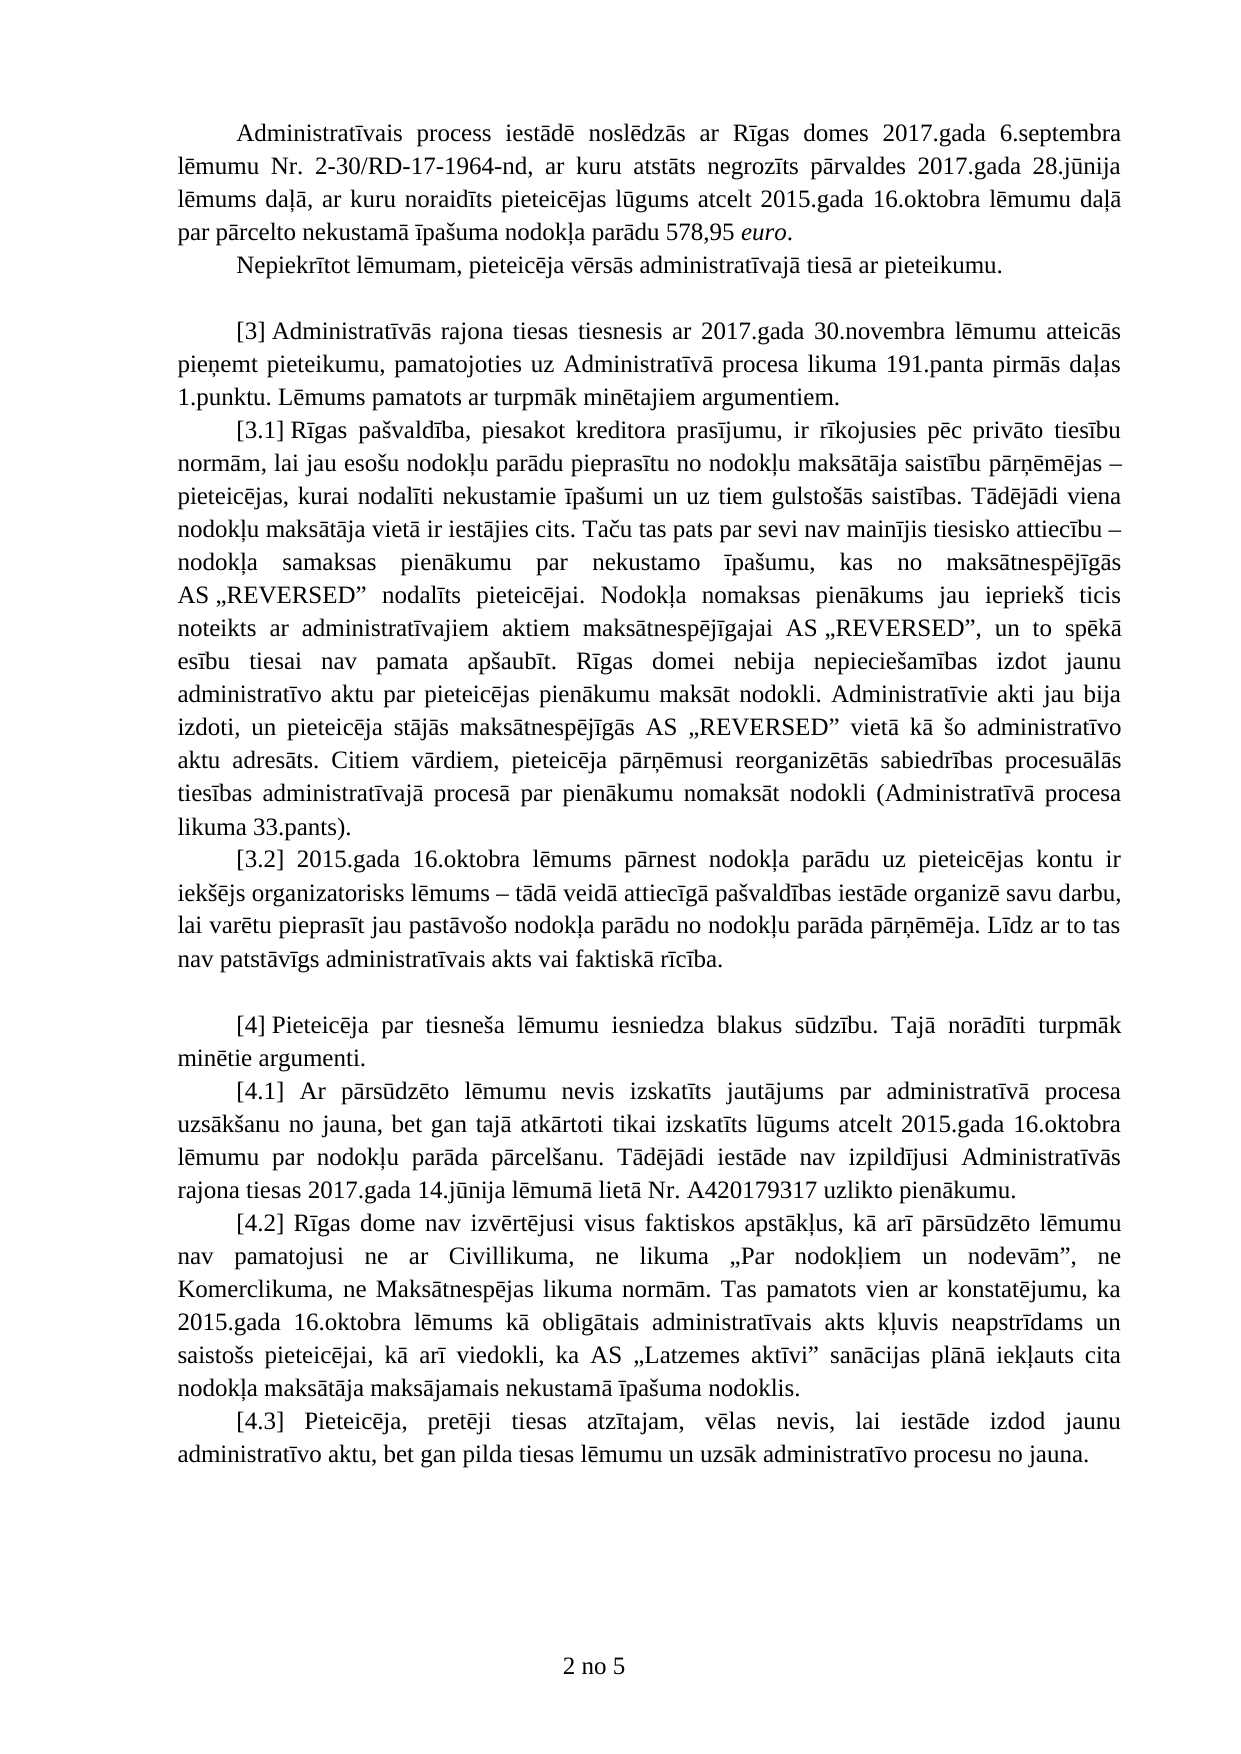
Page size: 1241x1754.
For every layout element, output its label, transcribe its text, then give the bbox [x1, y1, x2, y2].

text [3.1] Rīgas pašvaldība, piesakot kreditora prasījumu, ir rīkojusies pēc privāto tiesību normām, lai jau esošu nodokļu parādu pieprasītu no nodokļu maksātāja saistību pārņēmējas – pieteicējas, kurai nodalīti nekustamie īpašumi un uz tiem gulstošās saistības. Tādējādi viena nodokļu maksātāja vietā ir iestājies cits. Taču tas pats par sevi nav mainījis tiesisko attiecību – nodokļa samaksas pienākumu par nekustamo īpašumu, kas no maksātnespējīgās AS „REVERSED” nodalīts pieteicējai. Nodokļa nomaksas pienākums jau iepriekš ticis noteikts ar administratīvajiem aktiem maksātnespējīgajai AS „REVERSED”, un to spēkā esību tiesai nav pamata apšaubīt. Rīgas domei nebija nepieciešamības izdot jaunu administratīvo aktu par pieteicējas pienākumu maksāt nodokli. Administratīvie akti jau bija izdoti, un pieteicēja stājās maksātnespējīgās AS „REVERSED” vietā kā šo administratīvo aktu adresāts. Citiem vārdiem, pieteicēja pārņēmusi reorganizētās sabiedrības procesuālās tiesības administratīvajā procesā par pienākumu nomaksāt nodokli (Administratīvā procesa likuma 33.pants). [177, 415, 1122, 840]
text [4.2] Rīgas dome nav izvērtējusi visus faktiskos apstākļus, kā arī pārsūdzēto lēmumu nav pamatojusi ne ar Civillikuma, ne likuma „Par nodokļiem un nodevām”, ne Komerclikuma, ne Maksātnespējas likuma normām. Tas pamatots vien ar konstatējumu, ka 2015.gada 16.oktobra lēmums kā obligātais administratīvais akts kļuvis neapstrīdams un saistošs pieteicējai, kā arī viedokli, ka AS „Latzemes aktīvi” sanācijas plānā iekļauts cita nodokļa maksātāja maksājamais nekustamā īpašuma nodoklis. [177, 1208, 1122, 1402]
text [4.3] Pieteicēja, pretēji tiesas atzītajam, vēlas nevis, lai iestāde izdod jaunu administratīvo aktu, bet gan pilda tiesas lēmumu un uzsāk administratīvo procesu no jauna. [177, 1406, 1122, 1468]
text Nepiekrītot lēmumam, pieteicēja vērsās administratīvajā tiesā ar pieteikumu. [177, 250, 1122, 279]
text [3] Administratīvās rajona tiesas tiesnesis ar 2017.gada 30.novembra lēmumu atteicās pieņemt pieteikumu, pamatojoties uz Administratīvā procesa likuma 191.panta pirmās daļas 1.punktu. Lēmums pamatots ar turpmāk minētajiem argumentiem. [177, 316, 1122, 411]
text [4.1] Ar pārsūdzēto lēmumu nevis izskatīts jautājums par administratīvā procesa uzsākšanu no jauna, bet gan tajā atkārtoti tikai izskatīts lūgums atcelt 2015.gada 16.oktobra lēmumu par nodokļu parāda pārcelšanu. Tādējādi iestāde nav izpildījusi Administratīvās rajona tiesas 2017.gada 14.jūnija lēmumā lietā Nr. A420179317 uzlikto pienākumu. [177, 1076, 1122, 1203]
text Administratīvais process iestādē noslēdzās ar Rīgas domes 2017.gada 6.septembra lēmumu Nr. 2-30/RD-17-1964-nd, ar kuru atstāts negrozīts pārvaldes 2017.gada 28.jūnija lēmums daļā, ar kuru noraidīts pieteicējas lūgums atcelt 2015.gada 16.oktobra lēmumu daļā par pārcelto nekustamā īpašuma nodokļa parādu 578,95 euro. [177, 118, 1122, 246]
text [3.2] 2015.gada 16.oktobra lēmums pārnest nodokļa parādu uz pieteicējas kontu ir iekšējs organizatorisks lēmums – tādā veidā attiecīgā pašvaldības iestāde organizē savu darbu, lai varētu pieprasīt jau pastāvošo nodokļa parādu no nodokļu parāda pārņēmēja. Līdz ar to tas nav patstāvīgs administratīvais akts vai faktiskā rīcība. [177, 844, 1122, 972]
text [4] Pieteicēja par tiesneša lēmumu iesniedza blakus sūdzību. Tajā norādīti turpmāk minētie argumenti. [177, 1010, 1122, 1071]
